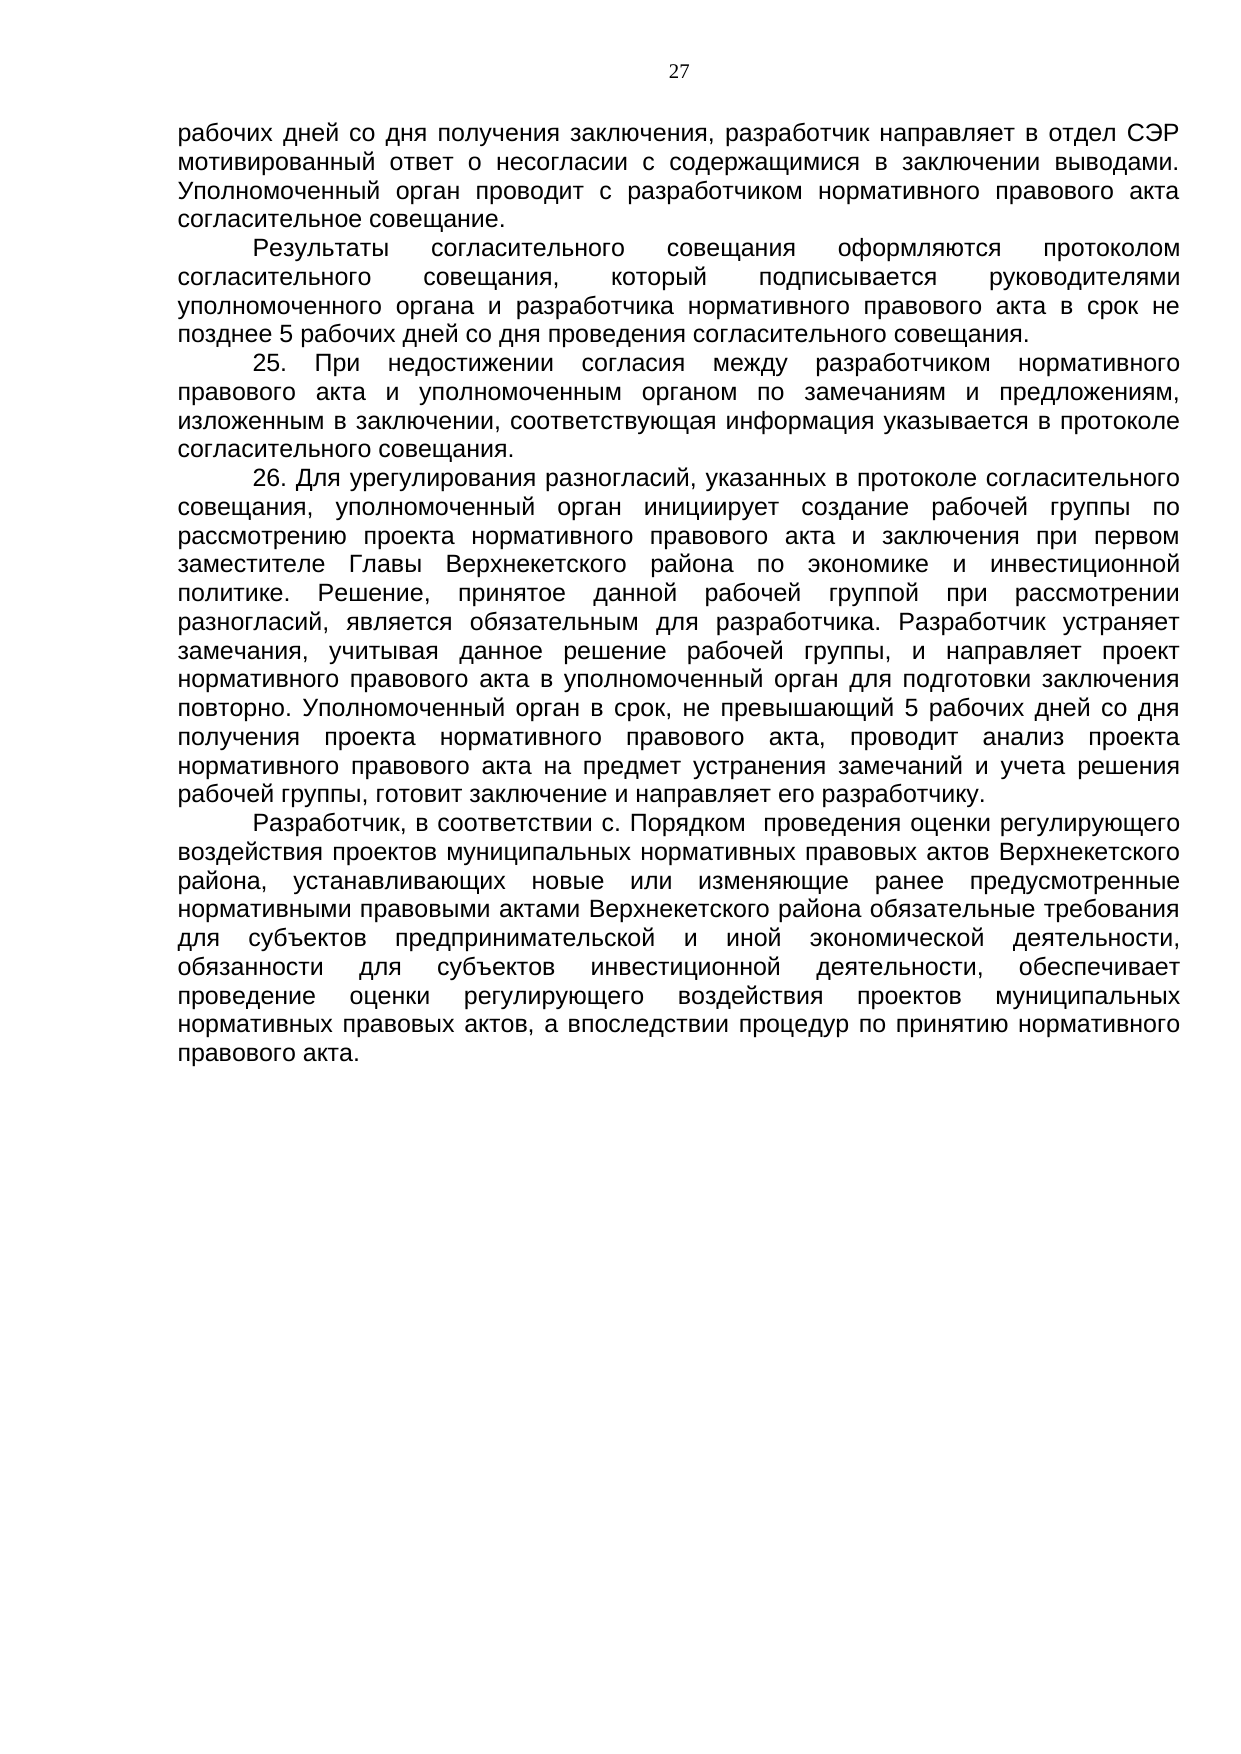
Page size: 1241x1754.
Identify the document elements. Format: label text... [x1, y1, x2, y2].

text 26. Для урегулирования разногласий, указанных в протоколе согласительного совещания, уполномоченный орган инициирует создание рабочей группы по рассмотрению проекта нормативного правового акта и заключения при первом заместителе Главы Верхнекетского района по экономике и инвестиционной политике. Решение, принятое данной рабочей группой при рассмотрении разногласий, является обязательным для разработчика. Разработчик устраняет замечания, учитывая данное решение рабочей группы, и направляет проект нормативного правового акта в уполномоченный орган для подготовки заключения повторно. Уполномоченный орган в срок, не превышающий 5 рабочих дней со дня получения проекта нормативного правового акта, проводит анализ проекта нормативного правового акта на предмет устранения замечаний и учета решения рабочей группы, готовит заключение и направляет его разработчику. [177, 463, 1181, 808]
text Результаты согласительного совещания оформляются протоколом согласительного совещания, который подписывается руководителями уполномоченного органа и разработчика нормативного правового акта в срок не позднее 5 рабочих дней со дня проведения согласительного совещания. [177, 233, 1181, 348]
text Разработчик, в соответствии с. Порядком проведения оценки регулирующего воздействия проектов муниципальных нормативных правовых актов Верхнекетского района, устанавливающих новые или изменяющие ранее предусмотренные нормативными правовыми актами Верхнекетского района обязательные требования для субъектов предпринимательской и иной экономической деятельности, обязанности для субъектов инвестиционной деятельности, обеспечивает проведение оценки регулирующего воздействия проектов муниципальных нормативных правовых актов, а впоследствии процедур по принятию нормативного правового акта. [177, 808, 1181, 1067]
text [177, 118, 1181, 233]
text 25. При недостижении согласия между разработчиком нормативного правового акта и уполномоченным органом по замечаниям и предложениям, изложенным в заключении, соответствующая информация указывается в протоколе согласительного совещания. [177, 348, 1181, 463]
